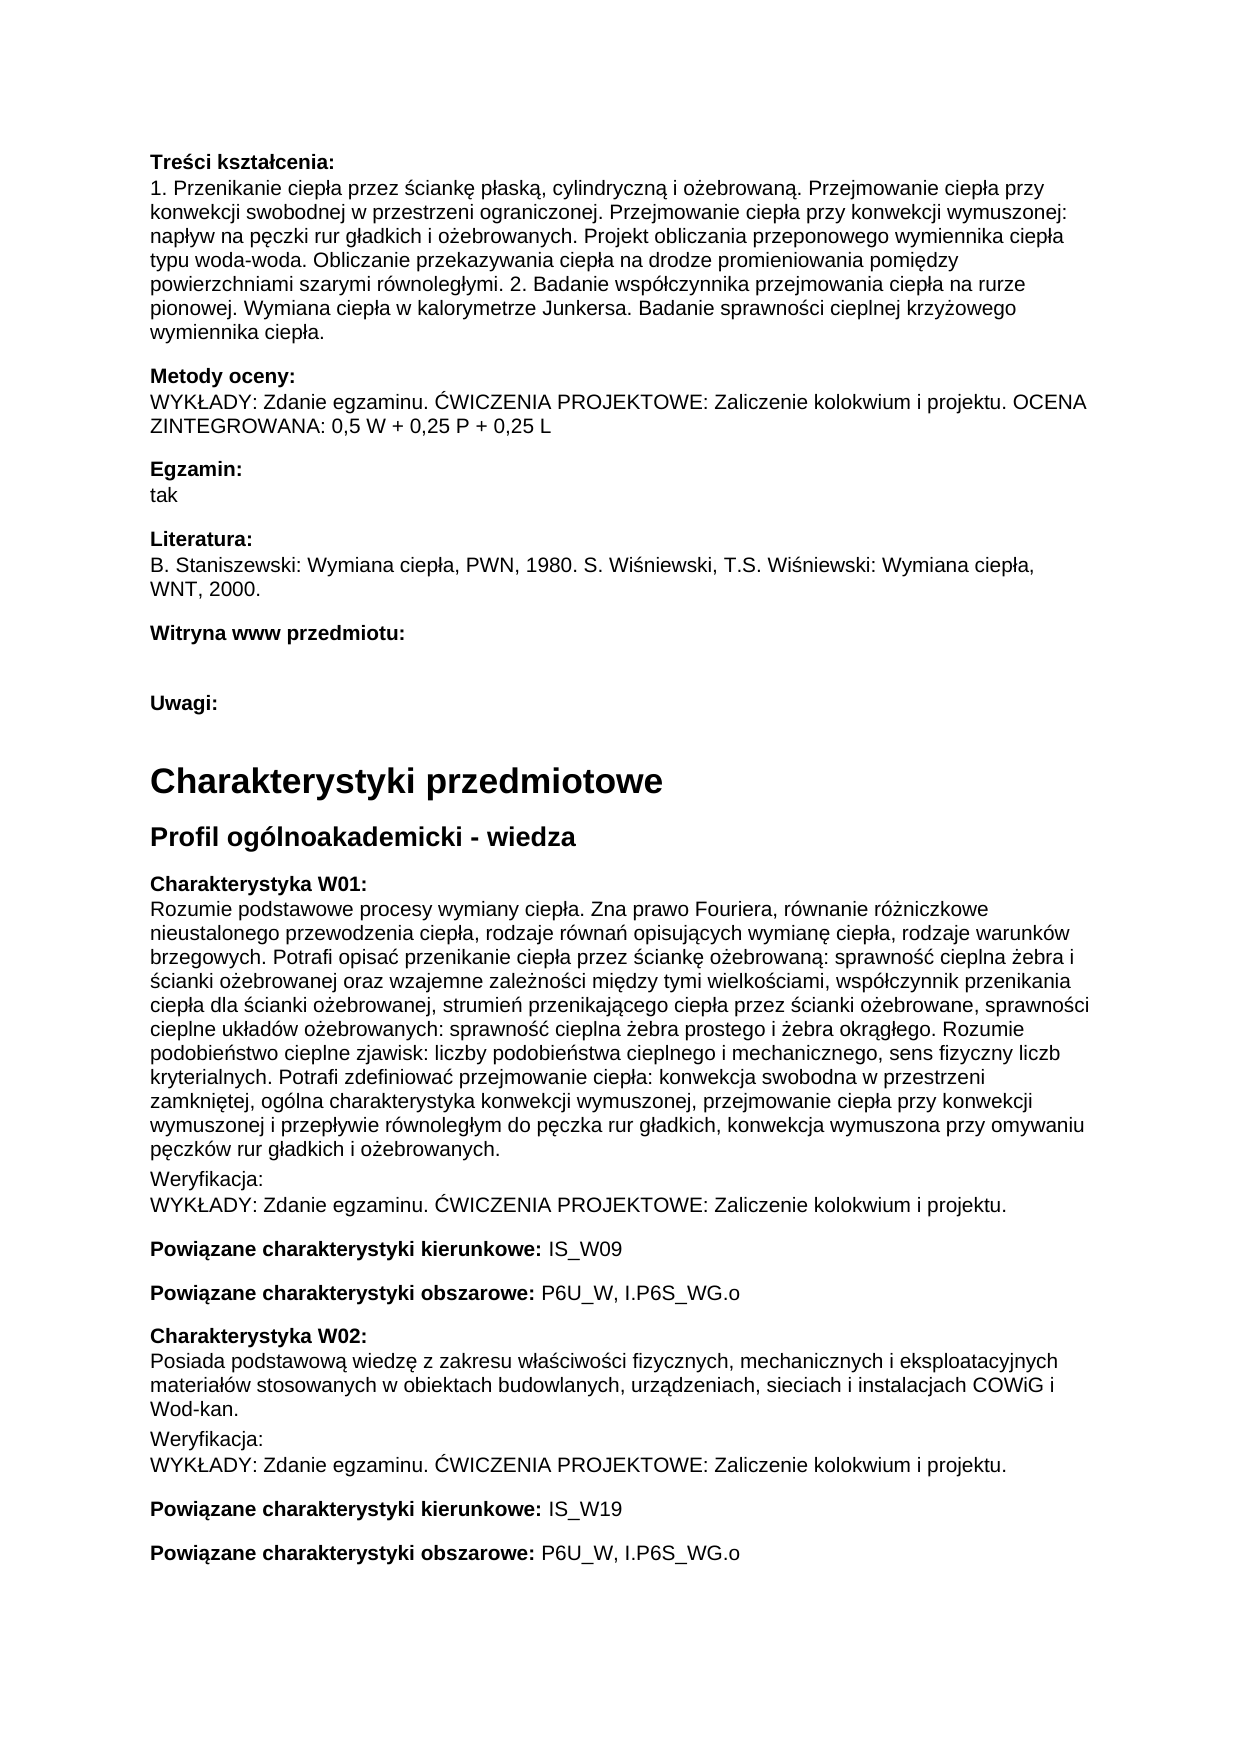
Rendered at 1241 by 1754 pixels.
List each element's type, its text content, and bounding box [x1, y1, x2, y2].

text tak [150, 483, 1090, 507]
text Egzamin: [150, 457, 1090, 481]
text Powiązane charakterystyki obszarowe: P6U_W, I.P6S_WG.o [150, 1280, 1090, 1304]
text Witryna www przedmiotu: [150, 621, 1090, 645]
text Weryfikacja: [150, 1427, 1090, 1451]
text 1. Przenikanie ciepła przez ściankę płaską, cylindryczną i ożebrowaną. Przejmowanie ciepła przy konwekcji swobodnej w przestrzeni ograniczonej. Przejmowanie ciepła przy konwekcji wymuszonej: napływ na pęczki rur gładkich i ożebrowanych. Projekt obliczania przeponowego wymiennika ciepła typu woda-woda. Obliczanie przekazywania ciepła na drodze promieniowania pomiędzy powierzchniami szarymi równoległymi. 2. Badanie współczynnika przejmowania ciepła na rurze pionowej. Wymiana ciepła w kalorymetrze Junkersa. Badanie sprawności cieplnej krzyżowego wymiennika ciepła. [150, 176, 1090, 344]
text Rozumie podstawowe procesy wymiany ciepła. Zna prawo Fouriera, równanie różniczkowe nieustalonego przewodzenia ciepła, rodzaje równań opisujących wymianę ciepła, rodzaje warunków brzegowych. Potrafi opisać przenikanie ciepła przez ściankę ożebrowaną: sprawność cieplna żebra i ścianki ożebrowanej oraz wzajemne zależności między tymi wielkościami, współczynnik przenikania ciepła dla ścianki ożebrowanej, strumień przenikającego ciepła przez ścianki ożebrowane, sprawności cieplne układów ożebrowanych: sprawność cieplna żebra prostego i żebra okrągłego. Rozumie podobieństwo cieplne zjawisk: liczby podobieństwa cieplnego i mechanicznego, sens fizyczny liczb kryterialnych. Potrafi zdefiniować przejmowanie ciepła: konwekcja swobodna w przestrzeni zamkniętej, ogólna charakterystyka konwekcji wymuszonej, przejmowanie ciepła przy konwekcji wymuszonej i przepływie równoległym do pęczka rur gładkich, konwekcja wymuszona przy omywaniu pęczków rur gładkich i ożebrowanych. [150, 897, 1090, 1161]
text WYKŁADY: Zdanie egzaminu. ĆWICZENIA PROJEKTOWE: Zaliczenie kolokwium i projektu. [150, 1193, 1090, 1217]
text Uwagi: [150, 691, 1090, 714]
subtitle Profil ogólnoakademicki - wiedza [150, 821, 1090, 852]
text Powiązane charakterystyki kierunkowe: IS_W09 [150, 1237, 1090, 1261]
text Charakterystyka W02: [150, 1324, 1090, 1348]
subtitle Charakterystyki przedmiotowe [150, 760, 1090, 801]
text WYKŁADY: Zdanie egzaminu. ĆWICZENIA PROJEKTOWE: Zaliczenie kolokwium i projektu. [150, 1453, 1090, 1477]
text Charakterystyka W01: [150, 872, 1090, 896]
text WYKŁADY: Zdanie egzaminu. ĆWICZENIA PROJEKTOWE: Zaliczenie kolokwium i projektu. OCENA ZINTEGROWANA: 0,5 W + 0,25 P + 0,25 L [150, 389, 1090, 437]
text Metody oceny: [150, 363, 1090, 387]
text Powiązane charakterystyki obszarowe: P6U_W, I.P6S_WG.o [150, 1541, 1090, 1565]
text B. Staniszewski: Wymiana ciepła, PWN, 1980. S. Wiśniewski, T.S. Wiśniewski: Wymiana ciepła, WNT, 2000. [150, 553, 1090, 601]
text Literatura: [150, 527, 1090, 551]
text Weryfikacja: [150, 1167, 1090, 1191]
text Posiada podstawową wiedzę z zakresu właściwości fizycznych, mechanicznych i eksploatacyjnych materiałów stosowanych w obiektach budowlanych, urządzeniach, sieciach i instalacjach COWiG i Wod-kan. [150, 1349, 1090, 1421]
text Powiązane charakterystyki kierunkowe: IS_W19 [150, 1497, 1090, 1521]
text Treści kształcenia: [150, 150, 1090, 174]
